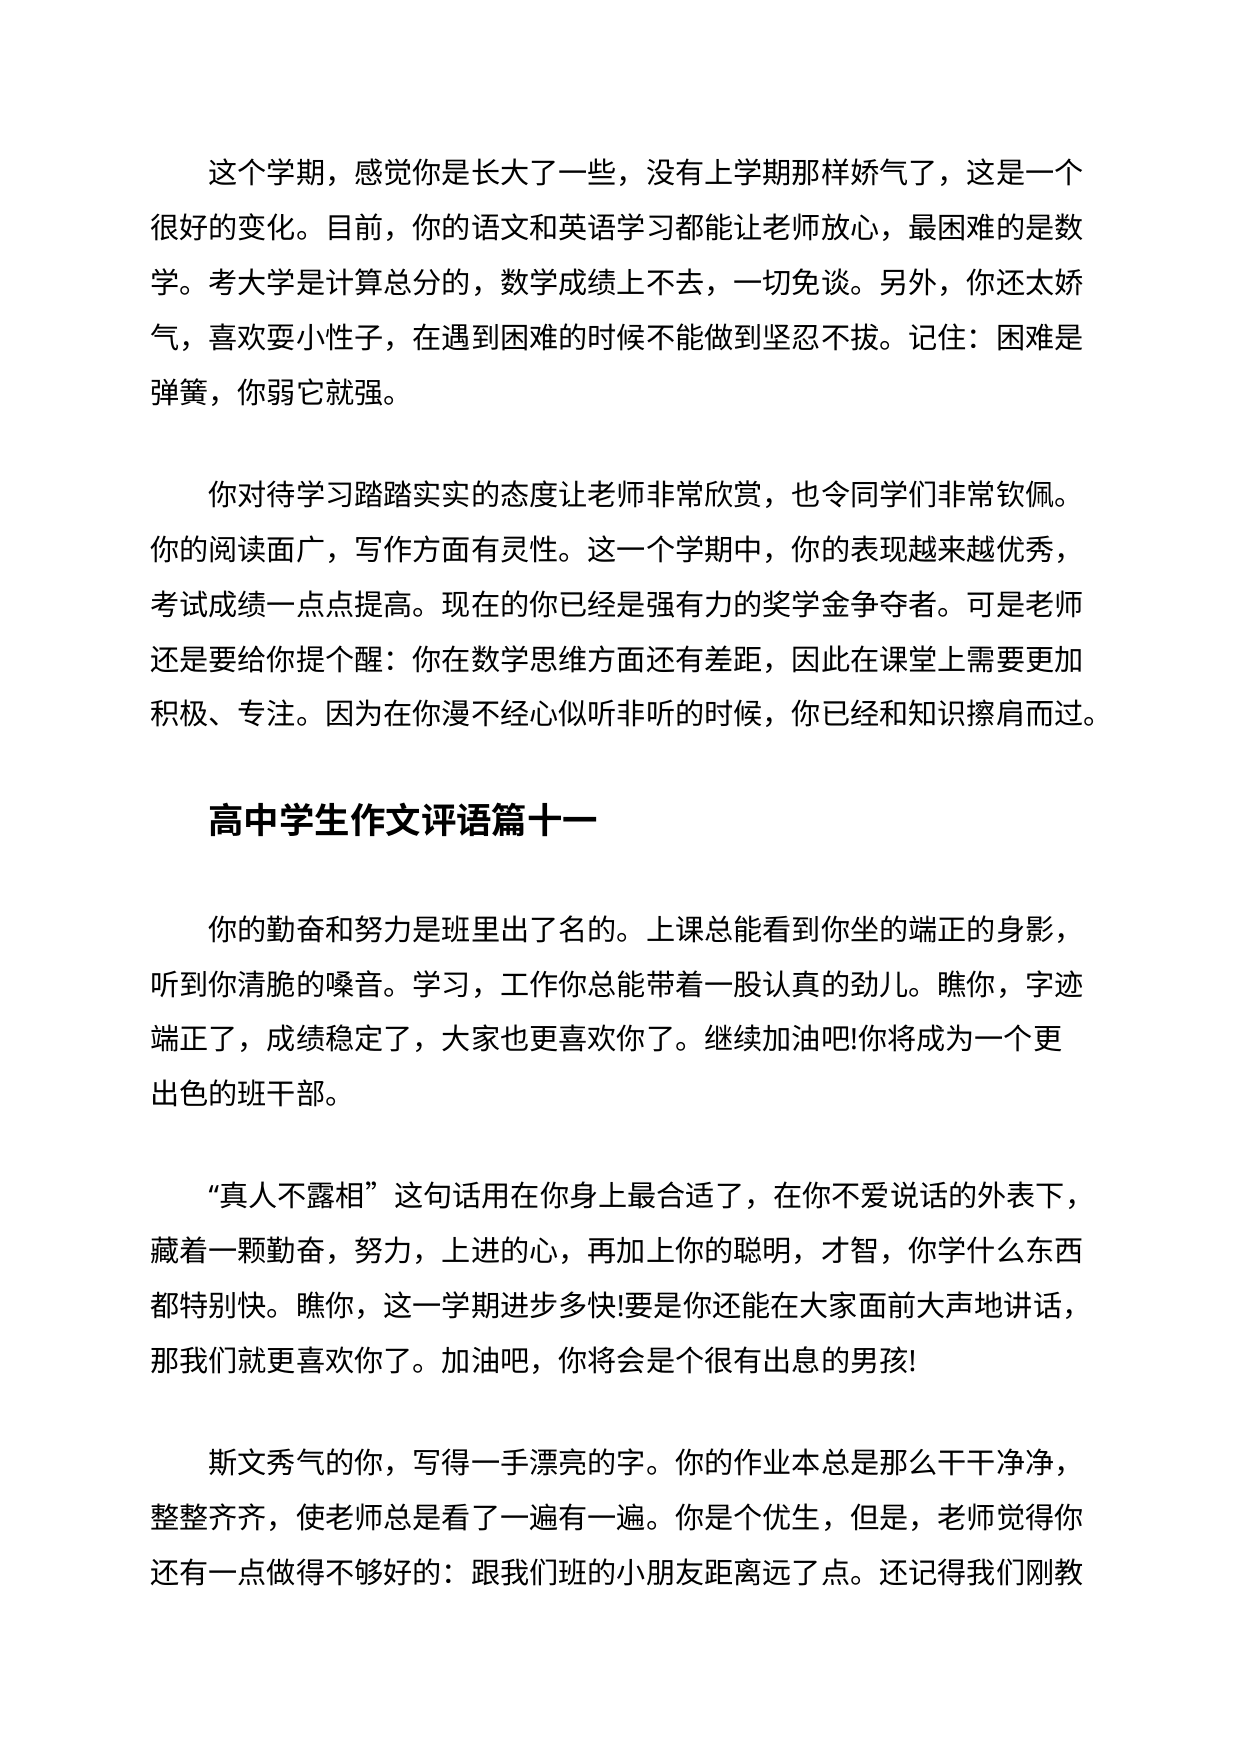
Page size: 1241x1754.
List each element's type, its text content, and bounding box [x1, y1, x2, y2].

text 你对待学习踏踏实实的态度让老师非常欣赏，也令同学们非常钦佩。你的阅读面广，写作方面有灵性。这一个学期中，你的表现越来越优秀，考试成绩一点点提高。现在的你已经是强有力的奖学金争夺者。可是老师还是要给你提个醒：你在数学思维方面还有差距，因此在课堂上需要更加积极、专注。因为在你漫不经心似听非听的时候，你已经和知识擦肩而过。 [150, 471, 1090, 733]
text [150, 1439, 1090, 1592]
text “真人不露相”这句话用在你身上最合适了，在你不爱说话的外表下，藏着一颗勤奋，努力，上进的心，再加上你的聪明，才智，你学什么东西都特别快。瞧你，这一学期进步多快!要是你还能在大家面前大声地讲话，那我们就更喜欢你了。加油吧，你将会是个很有出息的男孩! [150, 1173, 1090, 1380]
text 你的勤奋和努力是班里出了名的。上课总能看到你坐的端正的身影，听到你清脆的嗓音。学习，工作你总能带着一股认真的劲儿。瞧你，字迹端正了，成绩稳定了，大家也更喜欢你了。继续加油吧!你将成为一个更出色的班干部。 [150, 906, 1090, 1113]
text 高中学生作文评语篇十一 [150, 793, 1090, 844]
text 这个学期，感觉你是长大了一些，没有上学期那样娇气了，这是一个很好的变化。目前，你的语文和英语学习都能让老师放心，最困难的是数学。考大学是计算总分的，数学成绩上不去，一切免谈。另外，你还太娇气，喜欢耍小性子，在遇到困难的时候不能做到坚忍不拔。记住：困难是弹簧，你弱它就强。 [150, 150, 1090, 412]
